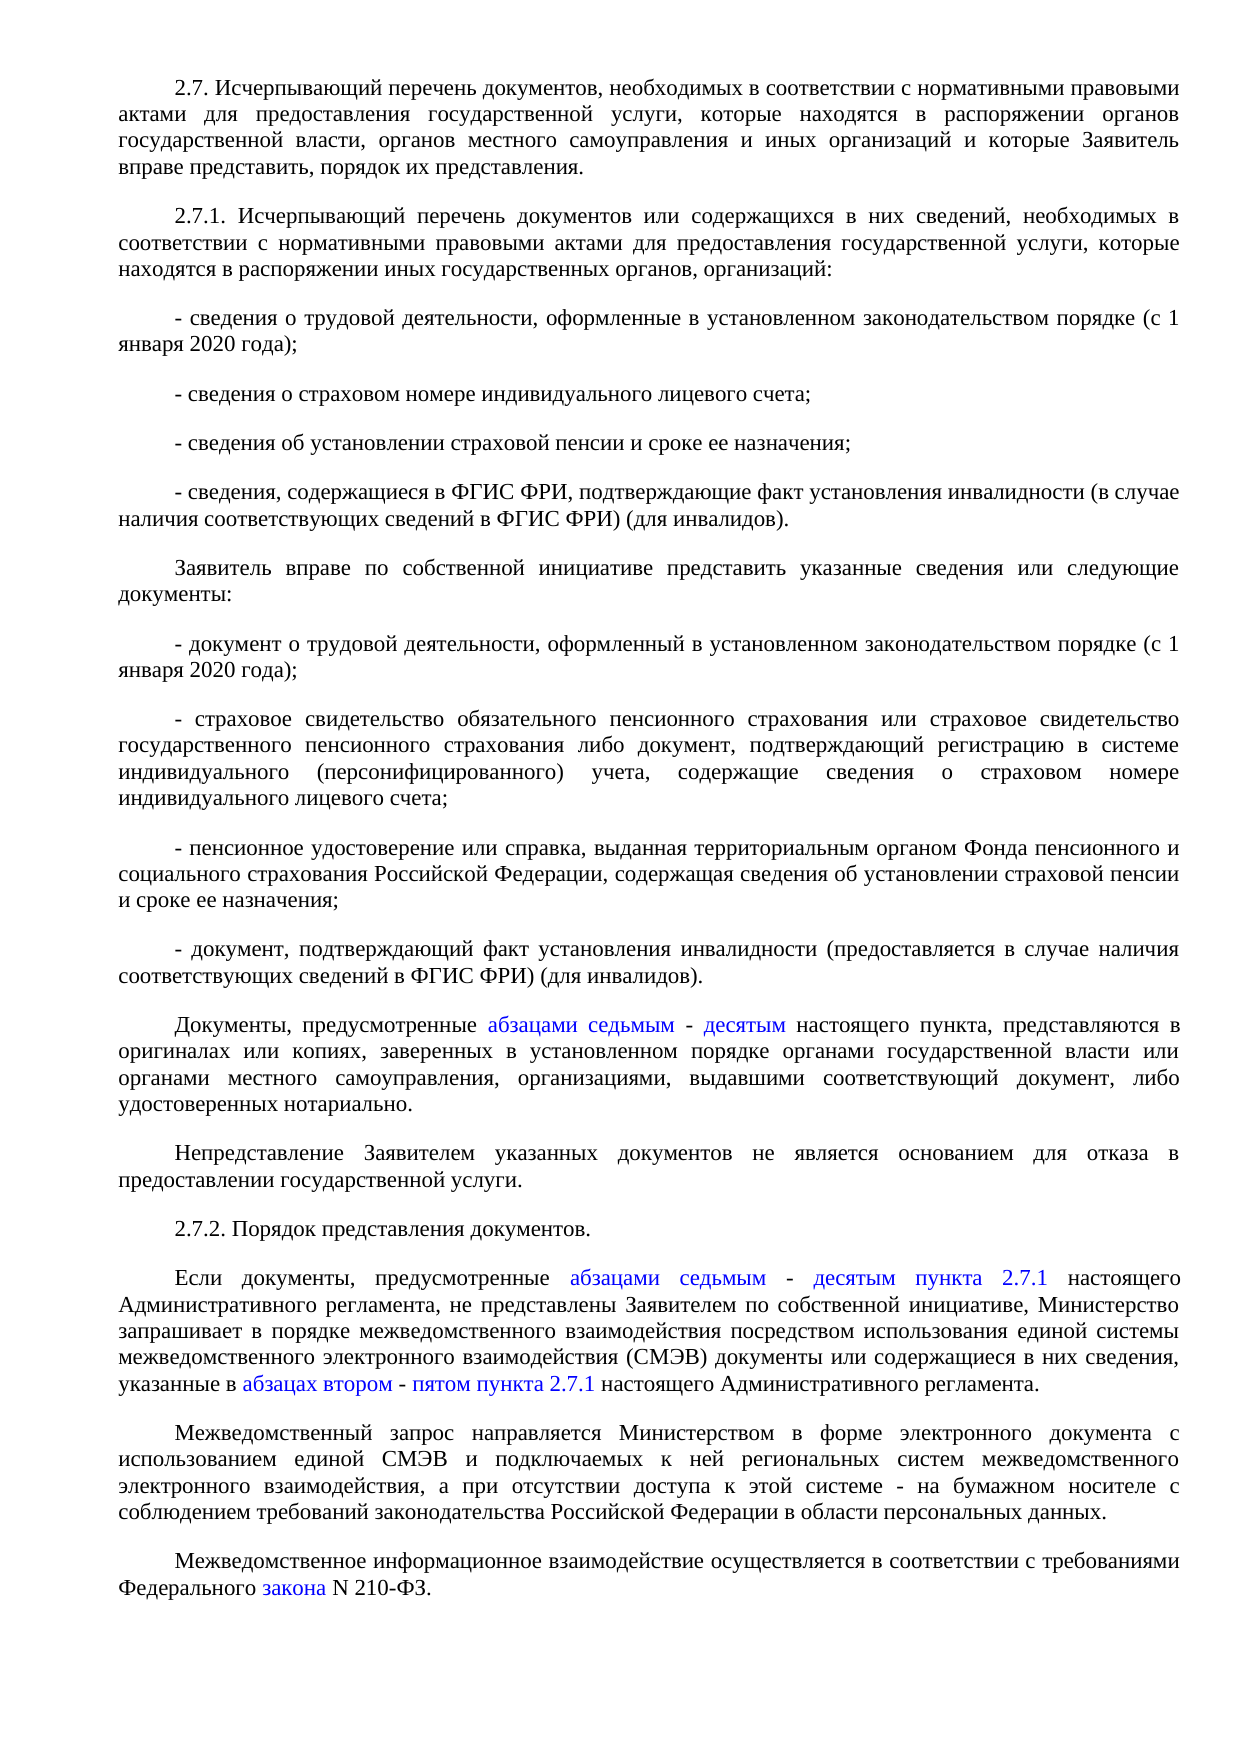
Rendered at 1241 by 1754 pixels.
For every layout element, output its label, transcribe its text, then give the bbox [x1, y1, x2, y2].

text Межведомственное информационное взаимодействие осуществляется в соответствии с требованиями Федерального закона N 210-ФЗ. [118, 1547, 1181, 1600]
text Если документы, предусмотренные абзацами седьмым - десятым пункта 2.7.1 настоящего Административного регламента, не представлены Заявителем по собственной инициативе, Министерство запрашивает в порядке межведомственного взаимодействия посредством использования единой системы межведомственного электронного взаимодействия (СМЭВ) документы или содержащиеся в них сведения, указанные в абзацах втором - пятом пункта 2.7.1 настоящего Административного регламента. [118, 1264, 1181, 1396]
text - сведения о трудовой деятельности, оформленные в установленном законодательством порядке (с 1 января 2020 года); [118, 304, 1181, 357]
text 2.7. Исчерпывающий перечень документов, необходимых в соответствии с нормативными правовыми актами для предоставления государственной услуги, которые находятся в распоряжении органов государственной власти, органов местного самоуправления и иных организаций и которые Заявитель вправе представить, порядок их представления. [118, 74, 1181, 179]
text - документ, подтверждающий факт установления инвалидности (предоставляется в случае наличия соответствующих сведений в ФГИС ФРИ) (для инвалидов). [118, 936, 1181, 988]
text Непредставление Заявителем указанных документов не является основанием для отказа в предоставлении государственной услуги. [118, 1139, 1181, 1192]
text Заявитель вправе по собственной инициативе представить указанные сведения или следующие документы: [118, 554, 1181, 607]
text - страховое свидетельство обязательного пенсионного страхования или страховое свидетельство государственного пенсионного страхования либо документ, подтверждающий регистрацию в системе индивидуального (персонифицированного) учета, содержащие сведения о страховом номере индивидуального лицевого счета; [118, 705, 1181, 811]
text - пенсионное удостоверение или справка, выданная территориальным органом Фонда пенсионного и социального страхования Российской Федерации, содержащая сведения об установлении страховой пенсии и сроке ее назначения; [118, 833, 1181, 913]
text - документ о трудовой деятельности, оформленный в установленном законодательством порядке (с 1 января 2020 года); [118, 629, 1181, 682]
text 2.7.1. Исчерпывающий перечень документов или содержащихся в них сведений, необходимых в соответствии с нормативными правовыми актами для предоставления государственной услуги, которые находятся в распоряжении иных государственных органов, организаций: [118, 202, 1181, 281]
text - сведения об установлении страховой пенсии и сроке ее назначения; [118, 429, 1181, 455]
text 2.7.2. Порядок представления документов. [118, 1215, 1181, 1241]
text Межведомственный запрос направляется Министерством в форме электронного документа с использованием единой СМЭВ и подключаемых к ней региональных систем межведомственного электронного взаимодействия, а при отсутствии доступа к этой системе - на бумажном носителе с соблюдением требований законодательства Российской Федерации в области персональных данных. [118, 1419, 1181, 1524]
text Документы, предусмотренные абзацами седьмым - десятым настоящего пункта, представляются в оригиналах или копиях, заверенных в установленном порядке органами государственной власти или органами местного самоуправления, организациями, выдавшими соответствующий документ, либо удостоверенных нотариально. [118, 1011, 1181, 1117]
text - сведения о страховом номере индивидуального лицевого счета; [118, 380, 1181, 406]
text - сведения, содержащиеся в ФГИС ФРИ, подтверждающие факт установления инвалидности (в случае наличия соответствующих сведений в ФГИС ФРИ) (для инвалидов). [118, 478, 1181, 531]
